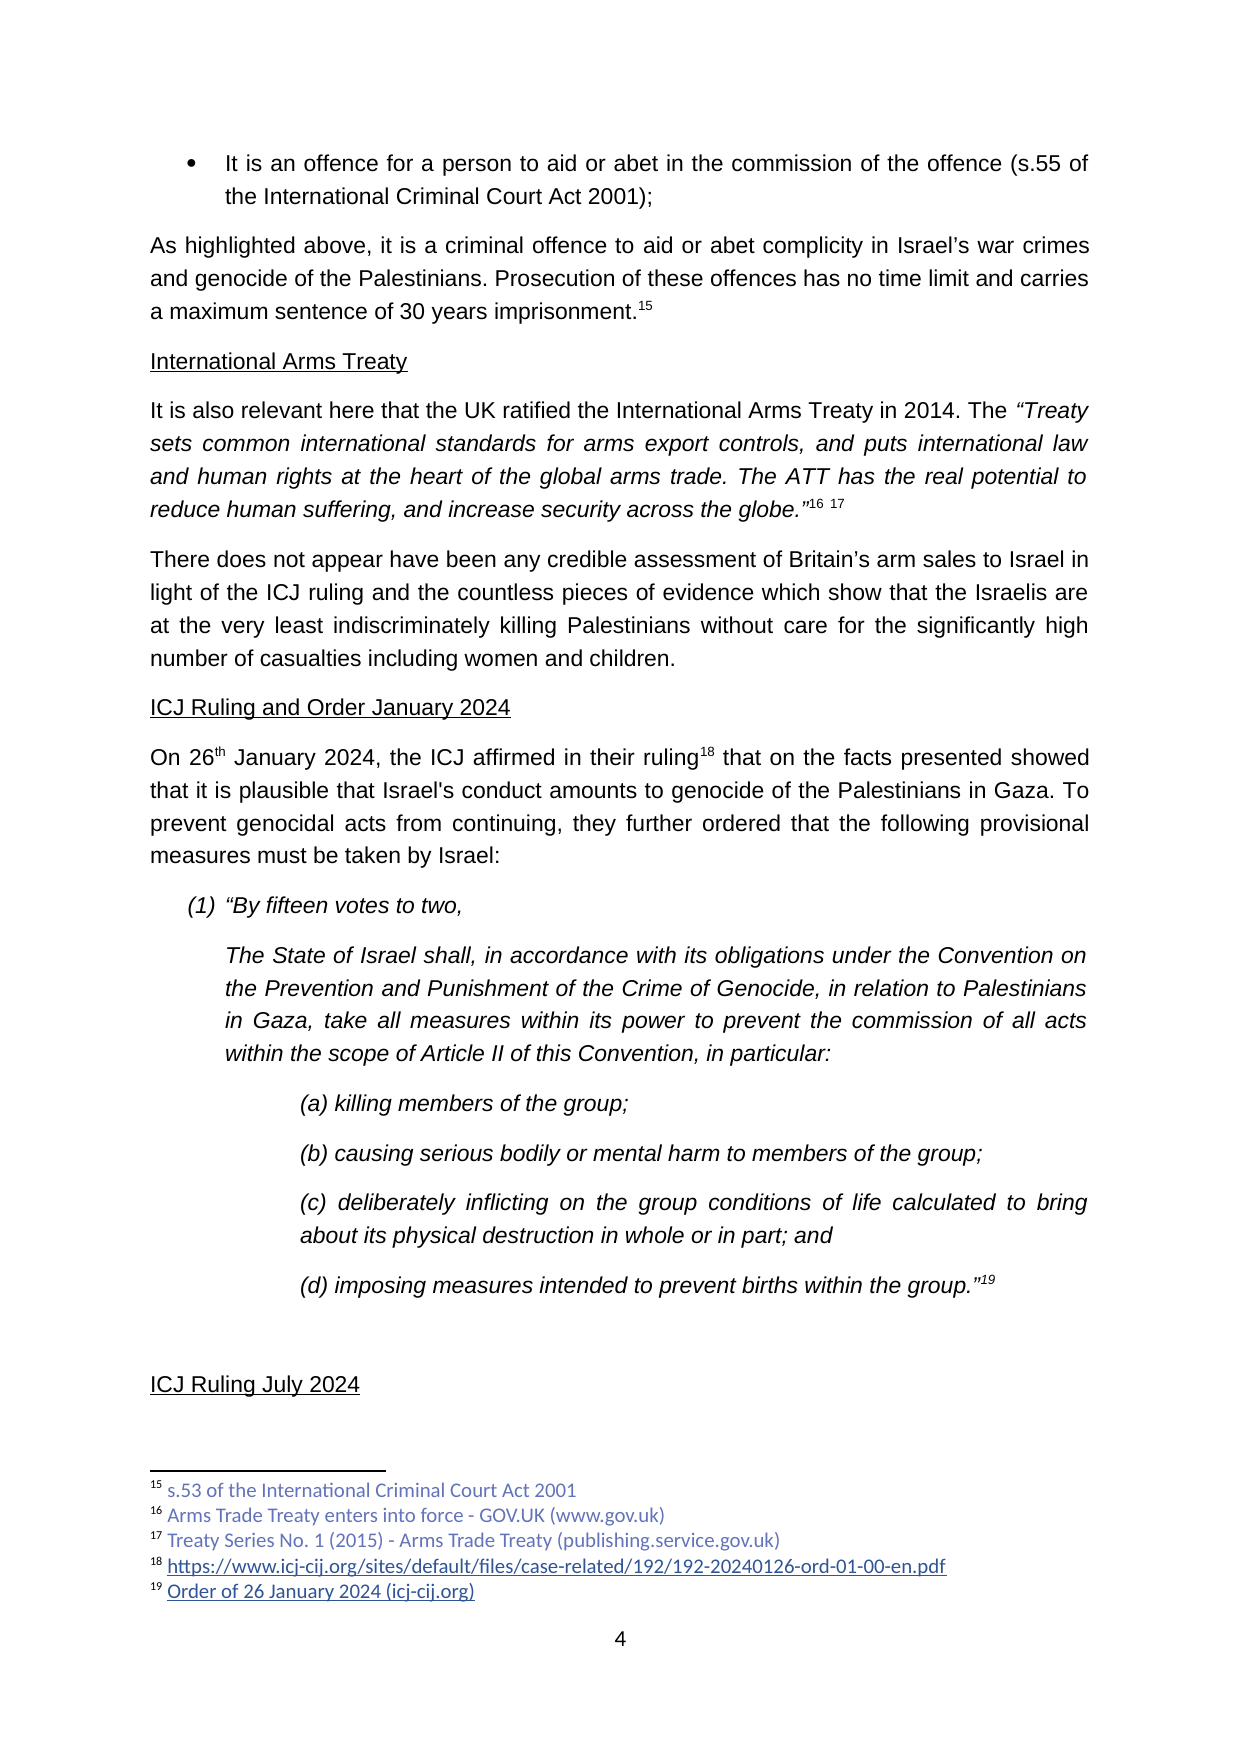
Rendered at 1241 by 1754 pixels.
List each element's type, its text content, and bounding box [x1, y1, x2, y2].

text There does not appear have been any credible assessment of Britain’s arm sales to Israel in light of the ICJ ruling and the countless pieces of evidence which show that the Israelis are at the very least indiscriminately killing Palestinians without care for the significantly high number of casualties including women and children. [150, 546, 1090, 671]
list (d) imposing measures intended to prevent births within the group.” [300, 1272, 1090, 1298]
text As highlighted above, it is a criminal offence to aid or abet complicity in Israel’s war crimes and genocide of the Palestinians. Prosecution of these offences has no time limit and carries a maximum sentence of 30 years imprisonment. [150, 232, 1090, 325]
list “By fifteen votes to two, [187, 892, 1090, 918]
list It is an offence for a person to aid or abet in the commission of the offence (s.55 of the International Criminal Court Act 2001); [187, 150, 1090, 209]
text International Arms Treaty [150, 348, 1090, 374]
text On 26th January 2024, the ICJ affirmed in their ruling that on the facts presented showed that it is plausible that Israel's conduct amounts to genocide of the Palestinians in Gaza. To prevent genocidal acts from continuing, they further ordered that the following provisional measures must be taken by Israel: [150, 744, 1090, 869]
text ICJ Ruling and Order January 2024 [150, 694, 1090, 721]
list The State of Israel shall, in accordance with its obligations under the Convention on the Prevention and Punishment of the Crime of Genocide, in relation to Palestinians in Gaza, take all measures within its power to prevent the commission of all acts within the scope of Article II of this Convention, in particular: [225, 942, 1090, 1067]
list ICJ Ruling July 2024 [150, 1371, 1090, 1397]
text It is also relevant here that the UK ratified the International Arms Treaty in 2014. The “Treaty sets common international standards for arms export controls, and puts international law and human rights at the heart of the global arms trade. The ATT has the real potential to reduce human suffering, and increase security across the globe.” [150, 397, 1090, 523]
list (a) killing members of the group; [300, 1090, 1090, 1116]
list (c) deliberately inflicting on the group conditions of life calculated to bring about its physical destruction in whole or in part; and [300, 1189, 1090, 1248]
list (b) causing serious bodily or mental harm to members of the group; [300, 1139, 1090, 1166]
